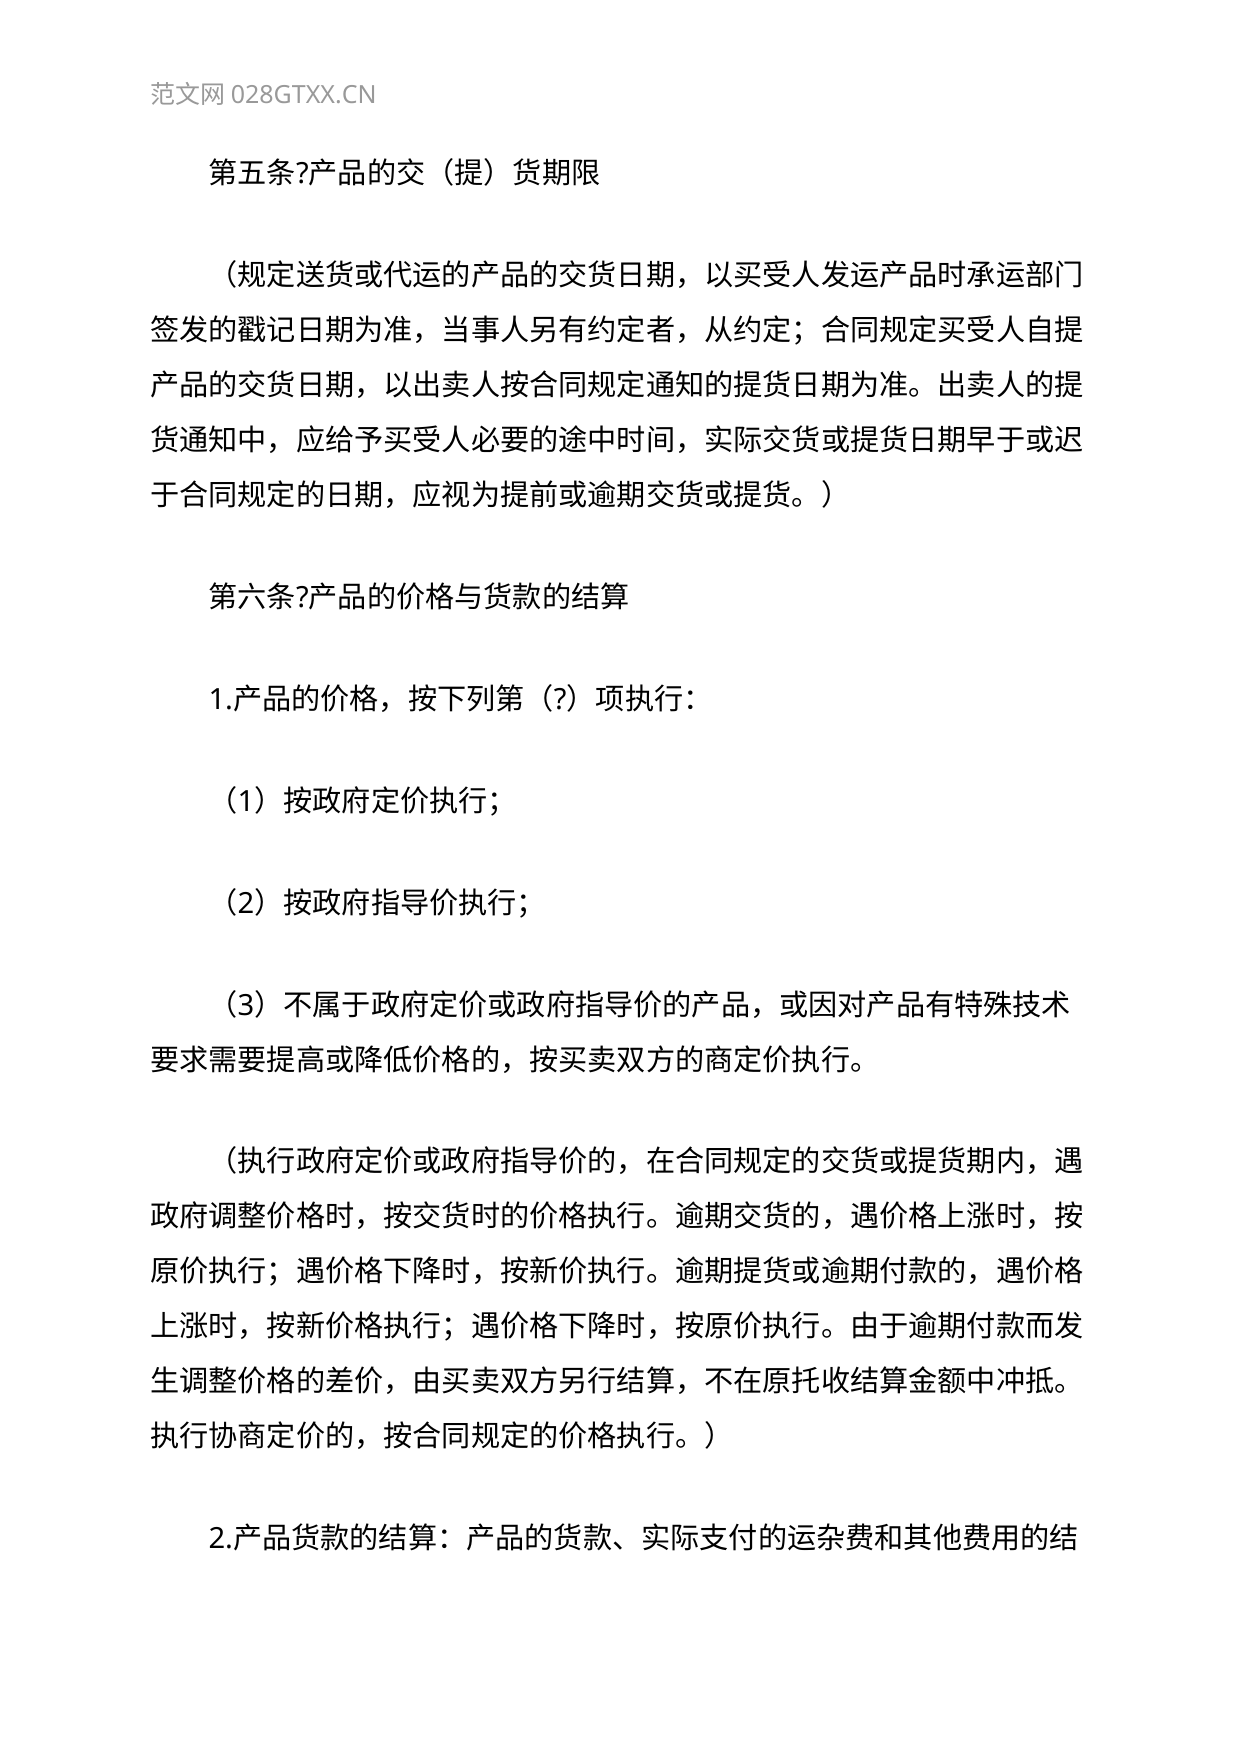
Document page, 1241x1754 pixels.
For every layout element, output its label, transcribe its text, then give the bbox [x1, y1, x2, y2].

text （2）按政府指导价执行； [150, 879, 1090, 922]
text 第六条?产品的价格与货款的结算 [150, 573, 1090, 616]
text 第五条?产品的交（提）货期限 [150, 150, 1090, 192]
text （规定送货或代运的产品的交货日期，以买受人发运产品时承运部门签发的戳记日期为准，当事人另有约定者，从约定；合同规定买受人自提产品的交货日期，以出卖人按合同规定通知的提货日期为准。出卖人的提货通知中，应给予买受人必要的途中时间，实际交货或提货日期早于或迟于合同规定的日期，应视为提前或逾期交货或提货。） [150, 252, 1090, 514]
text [150, 1514, 1090, 1557]
text （1）按政府定价执行； [150, 777, 1090, 820]
text 1.产品的价格，按下列第（?）项执行： [150, 675, 1090, 718]
text （执行政府定价或政府指导价的，在合同规定的交货或提货期内，遇政府调整价格时，按交货时的价格执行。逾期交货的，遇价格上涨时，按原价执行；遇价格下降时，按新价执行。逾期提货或逾期付款的，遇价格上涨时，按新价格执行；遇价格下降时，按原价执行。由于逾期付款而发生调整价格的差价，由买卖双方另行结算，不在原托收结算金额中冲抵。执行协商定价的，按合同规定的价格执行。） [150, 1138, 1090, 1455]
text （3）不属于政府定价或政府指导价的产品，或因对产品有特殊技术要求需要提高或降低价格的，按买卖双方的商定价执行。 [150, 981, 1090, 1078]
